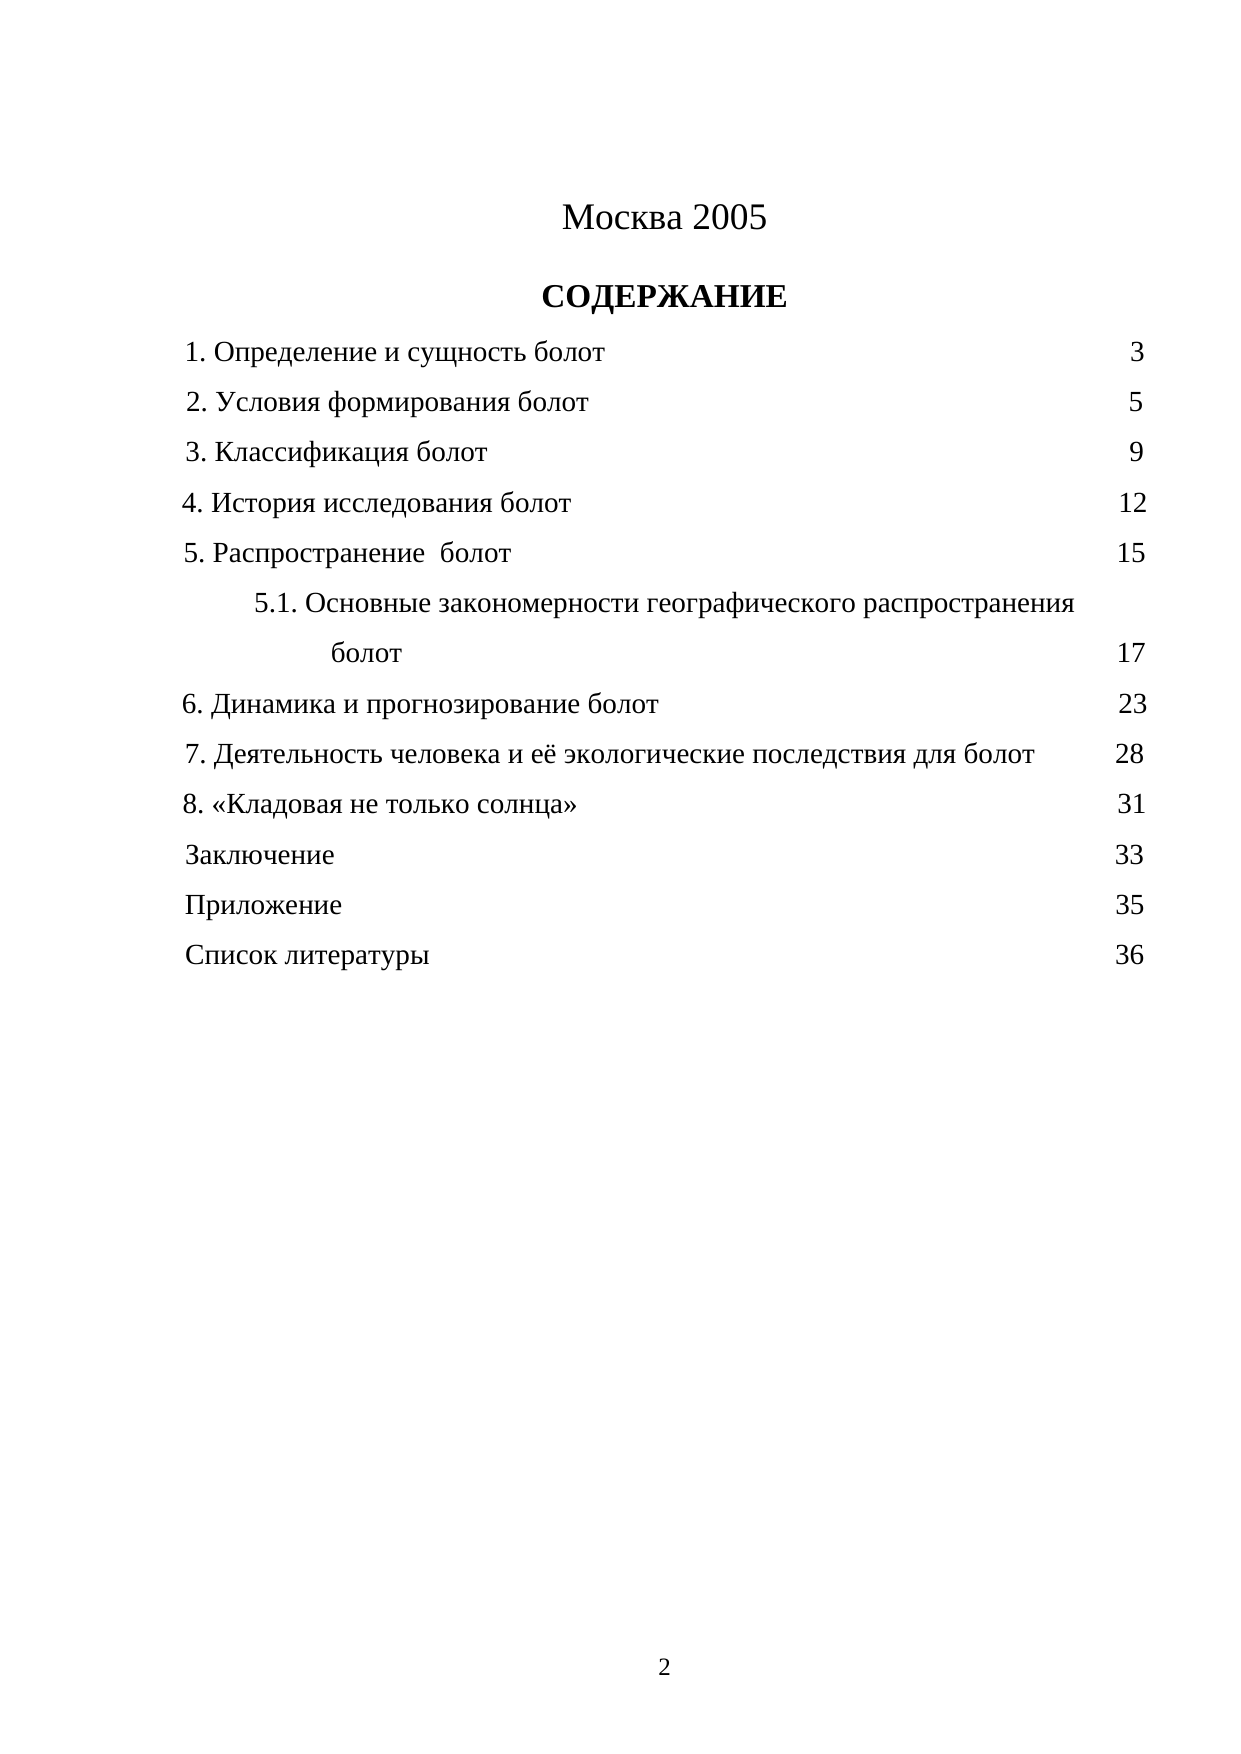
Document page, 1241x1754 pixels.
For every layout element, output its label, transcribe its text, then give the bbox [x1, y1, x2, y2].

text 4. История исследования болот 12 [177, 485, 1152, 518]
text 2. Условия формирования болот 5 [177, 384, 1152, 418]
text Содержание [177, 276, 1152, 314]
text 5.1. Основные закономерности географического распространения [177, 585, 1152, 619]
text 3. Классификация болот 9 [177, 434, 1152, 468]
text Список литературы 36 [177, 937, 1152, 971]
text 8. «Кладовая не только солнца» 31 [177, 787, 1152, 820]
text 6. Динамика и прогнозирование болот 23 [177, 686, 1152, 719]
text 5. Распространение болот 15 [177, 535, 1152, 568]
text болот 17 [325, 636, 1152, 669]
text 7. Деятельность человека и её экологические последствия для болот 28 [177, 736, 1152, 770]
text Заключение 33 [177, 837, 1152, 870]
text 1. Определение и сущность болот 3 [177, 334, 1152, 367]
subtitle Москва 2005 [177, 195, 1152, 238]
text Приложение 35 [177, 887, 1152, 921]
